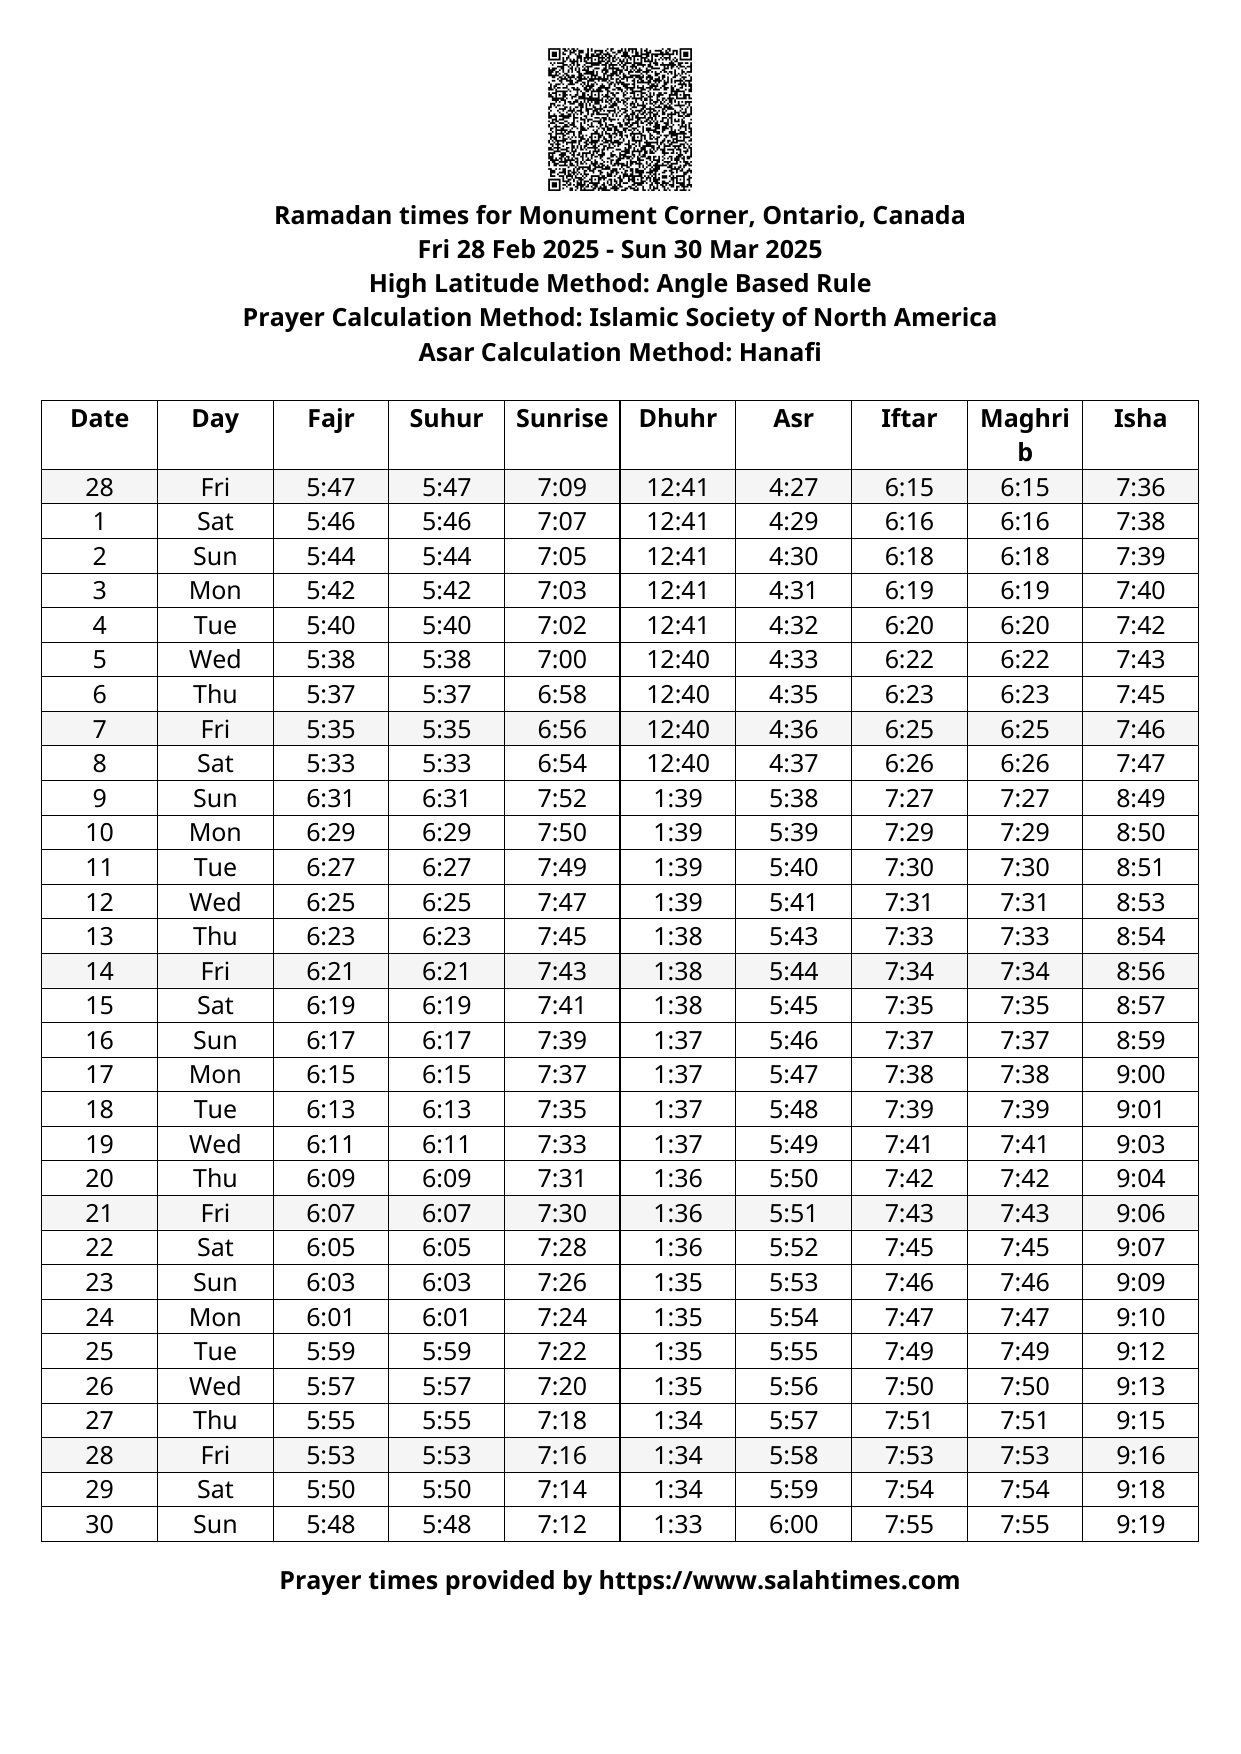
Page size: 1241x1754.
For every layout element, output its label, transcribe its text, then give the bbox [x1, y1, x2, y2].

table_header Maghrib [968, 401, 1082, 469]
table_cell 5:55 [274, 1404, 388, 1437]
table_cell 8:56 [1083, 954, 1198, 987]
table_cell 7:54 [968, 1473, 1082, 1506]
text Prayer times provided by https://www.salahtimes.com [42, 1563, 1198, 1597]
table_cell 7:41 [968, 1127, 1082, 1160]
table_cell 5:38 [736, 781, 851, 814]
table_cell 5:48 [389, 1507, 504, 1541]
table_cell 6:09 [274, 1161, 388, 1195]
table_cell 5:40 [389, 608, 504, 642]
table_cell Mon [158, 1058, 273, 1091]
table_cell 21 [42, 1196, 157, 1229]
table_cell 5:41 [736, 885, 851, 918]
table_cell 7:39 [1083, 539, 1198, 572]
table_cell Tue [158, 850, 273, 884]
table_header Asr [736, 401, 851, 469]
table_cell Wed [158, 1369, 273, 1402]
table_cell 8:50 [1083, 816, 1198, 849]
table_cell 1:35 [621, 1300, 735, 1333]
table_cell 6:25 [389, 885, 504, 918]
table_cell 7:35 [852, 989, 967, 1022]
table_cell 15 [42, 989, 157, 1022]
table_cell 5:56 [736, 1369, 851, 1402]
table_cell 1:35 [621, 1265, 735, 1299]
table_cell 7 [42, 712, 157, 745]
table_cell 5:57 [736, 1404, 851, 1437]
table_cell 1:34 [621, 1438, 735, 1472]
table_cell 7:16 [505, 1438, 619, 1472]
table_header Day [158, 401, 273, 469]
table_cell 7:38 [1083, 504, 1198, 538]
table_cell 6:20 [968, 608, 1082, 642]
table_cell 7:53 [968, 1438, 1082, 1472]
table_cell 7:30 [968, 850, 1082, 884]
table_cell 7:34 [852, 954, 967, 987]
table_cell 5:57 [389, 1369, 504, 1402]
table_cell 7:07 [505, 504, 619, 538]
table_cell 6:19 [274, 989, 388, 1022]
table_cell 7:33 [852, 919, 967, 953]
table_cell 7:22 [505, 1334, 619, 1368]
table_cell 28 [42, 470, 157, 503]
table_cell 7:33 [505, 1127, 619, 1160]
table_cell 5:38 [274, 643, 388, 676]
table_cell 5:45 [736, 989, 851, 1022]
table_cell 6:31 [389, 781, 504, 814]
table_cell 6:23 [389, 919, 504, 953]
table_cell 5:47 [274, 470, 388, 503]
table_cell 1:39 [621, 885, 735, 918]
table_cell Sun [158, 781, 273, 814]
table_cell 7:30 [852, 850, 967, 884]
table_cell 6:13 [389, 1092, 504, 1126]
table_cell 4:35 [736, 677, 851, 711]
text Prayer Calculation Method: Islamic Society of North America [42, 300, 1198, 334]
table_cell 6:09 [389, 1161, 504, 1195]
table_cell 5:51 [736, 1196, 851, 1229]
table_cell 7:43 [852, 1196, 967, 1229]
table_cell 7:46 [852, 1265, 967, 1299]
table_cell 5:40 [274, 608, 388, 642]
table_cell 7:49 [968, 1334, 1082, 1368]
picture [542, 41, 699, 198]
table_cell 5:44 [389, 539, 504, 572]
table_cell 6:15 [852, 470, 967, 503]
table_cell 6:05 [389, 1231, 504, 1264]
table_header Date [42, 401, 157, 469]
table_cell 1:39 [621, 850, 735, 884]
table_cell 5:48 [736, 1092, 851, 1126]
table_cell 6:19 [389, 989, 504, 1022]
table_cell 6:07 [389, 1196, 504, 1229]
table_cell 5:35 [389, 712, 504, 745]
table_cell 1:34 [621, 1473, 735, 1506]
table_cell 6:20 [852, 608, 967, 642]
table_cell 7:51 [852, 1404, 967, 1437]
table_header Suhur [389, 401, 504, 469]
table_cell Sat [158, 1231, 273, 1264]
table_cell 7:37 [852, 1023, 967, 1057]
table_cell 7:31 [505, 1161, 619, 1195]
table_cell 14 [42, 954, 157, 987]
table_cell Sat [158, 1473, 273, 1506]
table_cell 8:54 [1083, 919, 1198, 953]
table_cell 5:54 [736, 1300, 851, 1333]
table_cell 7:28 [505, 1231, 619, 1264]
table_cell 4:27 [736, 470, 851, 503]
table_cell 5:46 [274, 504, 388, 538]
table_cell 11 [42, 850, 157, 884]
table_cell 6:19 [968, 574, 1082, 607]
table_cell 5:55 [736, 1334, 851, 1368]
table_cell Tue [158, 1092, 273, 1126]
table_cell 12:40 [621, 677, 735, 711]
table_cell 4:31 [736, 574, 851, 607]
table_cell 9:03 [1083, 1127, 1198, 1160]
table_cell Mon [158, 1300, 273, 1333]
table_header Dhuhr [621, 401, 735, 469]
table_cell 1:36 [621, 1196, 735, 1229]
table_header Sunrise [505, 401, 619, 469]
table_cell 7:47 [505, 885, 619, 918]
table_cell 6:23 [274, 919, 388, 953]
table_cell 5:53 [736, 1265, 851, 1299]
table_cell 5:47 [389, 470, 504, 503]
table_cell 6:22 [852, 643, 967, 676]
table_cell Wed [158, 1127, 273, 1160]
table_cell 9:16 [1083, 1438, 1198, 1472]
table_cell 6:31 [274, 781, 388, 814]
table_cell 12:41 [621, 539, 735, 572]
table_cell 29 [42, 1473, 157, 1506]
table_cell 6:03 [389, 1265, 504, 1299]
table_header Iftar [852, 401, 967, 469]
text Asar Calculation Method: Hanafi [42, 334, 1198, 368]
table_cell 12:40 [621, 712, 735, 745]
table_cell Thu [158, 1161, 273, 1195]
table_cell 7:03 [505, 574, 619, 607]
table_cell 1:39 [621, 816, 735, 849]
table_cell 7:35 [968, 989, 1082, 1022]
table_cell 7:29 [968, 816, 1082, 849]
table_cell 7:47 [968, 1300, 1082, 1333]
table_cell 6:29 [274, 816, 388, 849]
table_cell 7:39 [852, 1092, 967, 1126]
table_cell 1:37 [621, 1092, 735, 1126]
table_cell 5:46 [389, 504, 504, 538]
table_cell 7:50 [852, 1369, 967, 1402]
table_cell 12:40 [621, 643, 735, 676]
table_cell 7:52 [505, 781, 619, 814]
table_cell 6:07 [274, 1196, 388, 1229]
table_cell 7:40 [1083, 574, 1198, 607]
table_cell 6:58 [505, 677, 619, 711]
table_cell 6:17 [389, 1023, 504, 1057]
text Ramadan times for Monument Corner, Ontario, Canada [42, 198, 1198, 232]
table_cell 7:14 [505, 1473, 619, 1506]
table_cell 7:50 [505, 816, 619, 849]
table_cell 6:25 [968, 712, 1082, 745]
table_cell 1:35 [621, 1334, 735, 1368]
table_cell 9:10 [1083, 1300, 1198, 1333]
table_cell 9 [42, 781, 157, 814]
table_cell Sun [158, 1023, 273, 1057]
table_cell 7:34 [968, 954, 1082, 987]
table_cell 2 [42, 539, 157, 572]
table_cell 5:52 [736, 1231, 851, 1264]
table_cell 6:01 [274, 1300, 388, 1333]
table_cell 7:43 [505, 954, 619, 987]
table_cell 7:45 [968, 1231, 1082, 1264]
table_cell 7:24 [505, 1300, 619, 1333]
table_cell 12:41 [621, 574, 735, 607]
table_header Fajr [274, 401, 388, 469]
table_cell 19 [42, 1127, 157, 1160]
table_cell 12 [42, 885, 157, 918]
table_cell 7:18 [505, 1404, 619, 1437]
table_cell 6:16 [968, 504, 1082, 538]
table_cell 6:05 [274, 1231, 388, 1264]
table_cell 7:20 [505, 1369, 619, 1402]
table_cell 7:30 [505, 1196, 619, 1229]
table_cell 5:50 [389, 1473, 504, 1506]
table_cell 22 [42, 1231, 157, 1264]
table_cell Fri [158, 954, 273, 987]
table_cell 7:42 [1083, 608, 1198, 642]
table_cell 5:50 [736, 1161, 851, 1195]
table_cell 6:25 [852, 712, 967, 745]
table_cell 6:54 [505, 746, 619, 780]
table_cell 17 [42, 1058, 157, 1091]
table_cell Fri [158, 1438, 273, 1472]
table_cell 7:41 [505, 989, 619, 1022]
table_cell 7:09 [505, 470, 619, 503]
table_cell 23 [42, 1265, 157, 1299]
table_cell 1 [42, 504, 157, 538]
table_cell 1:34 [621, 1404, 735, 1437]
table_cell 9:15 [1083, 1404, 1198, 1437]
table_cell 9:12 [1083, 1334, 1198, 1368]
table_cell 7:36 [1083, 470, 1198, 503]
table_cell 5:43 [736, 919, 851, 953]
table_cell Sat [158, 746, 273, 780]
table_cell 8:51 [1083, 850, 1198, 884]
table_cell 5:55 [389, 1404, 504, 1437]
table_cell 1:33 [621, 1507, 735, 1541]
table_cell 6:25 [274, 885, 388, 918]
table_cell 6:03 [274, 1265, 388, 1299]
table_cell 7:00 [505, 643, 619, 676]
table_cell 25 [42, 1334, 157, 1368]
table_cell 7:55 [852, 1507, 967, 1541]
table_cell 7:50 [968, 1369, 1082, 1402]
table_cell 7:45 [852, 1231, 967, 1264]
table_cell 7:42 [852, 1161, 967, 1195]
table_cell 7:45 [505, 919, 619, 953]
table_cell 6:13 [274, 1092, 388, 1126]
table_cell 5:53 [274, 1438, 388, 1472]
table_cell 5:58 [736, 1438, 851, 1472]
table_cell Sat [158, 989, 273, 1022]
table_cell 4 [42, 608, 157, 642]
table_cell Sun [158, 1507, 273, 1541]
table_cell 6:15 [274, 1058, 388, 1091]
table_cell 6:15 [968, 470, 1082, 503]
table_cell 6:26 [968, 746, 1082, 780]
table_cell Sun [158, 1265, 273, 1299]
table_cell 5:37 [389, 677, 504, 711]
table_cell 9:09 [1083, 1265, 1198, 1299]
table_cell 5:33 [274, 746, 388, 780]
table_cell 6:11 [274, 1127, 388, 1160]
table_cell 9:00 [1083, 1058, 1198, 1091]
table_cell 5:59 [736, 1473, 851, 1506]
table_cell 16 [42, 1023, 157, 1057]
table_cell 5:42 [389, 574, 504, 607]
table_cell 7:47 [1083, 746, 1198, 780]
table_cell 28 [42, 1438, 157, 1472]
table_cell 1:36 [621, 1231, 735, 1264]
table_cell 7:26 [505, 1265, 619, 1299]
table_cell 9:13 [1083, 1369, 1198, 1402]
table_cell 7:38 [852, 1058, 967, 1091]
table_cell 1:38 [621, 954, 735, 987]
table_cell 6:18 [968, 539, 1082, 572]
table_cell 5:35 [274, 712, 388, 745]
table_cell 6 [42, 677, 157, 711]
table_cell 7:12 [505, 1507, 619, 1541]
table_cell Sun [158, 539, 273, 572]
table_cell 8:59 [1083, 1023, 1198, 1057]
table_cell 10 [42, 816, 157, 849]
table_cell 6:17 [274, 1023, 388, 1057]
table_cell 8 [42, 746, 157, 780]
table_cell 7:47 [852, 1300, 967, 1333]
table_cell 5:40 [736, 850, 851, 884]
table_cell 1:39 [621, 781, 735, 814]
table_cell Wed [158, 885, 273, 918]
table_cell 12:41 [621, 470, 735, 503]
table_cell 7:05 [505, 539, 619, 572]
table_cell 5:37 [274, 677, 388, 711]
table_cell 5:59 [389, 1334, 504, 1368]
table_cell 7:53 [852, 1438, 967, 1472]
table_cell 6:16 [852, 504, 967, 538]
table_cell 30 [42, 1507, 157, 1541]
table_cell 9:06 [1083, 1196, 1198, 1229]
table_cell Sat [158, 504, 273, 538]
table_cell 5:38 [389, 643, 504, 676]
table_cell 9:01 [1083, 1092, 1198, 1126]
table_cell 9:18 [1083, 1473, 1198, 1506]
table_cell 7:02 [505, 608, 619, 642]
table_cell 1:38 [621, 989, 735, 1022]
table_cell 7:27 [852, 781, 967, 814]
table_cell 5:39 [736, 816, 851, 849]
table_cell 1:35 [621, 1369, 735, 1402]
table_cell 6:23 [852, 677, 967, 711]
table_cell 7:55 [968, 1507, 1082, 1541]
table_cell 7:49 [505, 850, 619, 884]
table_cell 4:29 [736, 504, 851, 538]
table_cell 6:27 [274, 850, 388, 884]
table_cell 12:41 [621, 504, 735, 538]
table_cell 5:48 [274, 1507, 388, 1541]
table_cell 4:32 [736, 608, 851, 642]
table_cell Fri [158, 470, 273, 503]
table_cell 8:49 [1083, 781, 1198, 814]
table_cell 7:46 [968, 1265, 1082, 1299]
table_cell 9:04 [1083, 1161, 1198, 1195]
table_cell 7:43 [1083, 643, 1198, 676]
table_cell 7:42 [968, 1161, 1082, 1195]
table_cell 4:30 [736, 539, 851, 572]
table_cell 8:53 [1083, 885, 1198, 918]
table_cell Mon [158, 816, 273, 849]
table_cell 5:59 [274, 1334, 388, 1368]
table_cell 5:33 [389, 746, 504, 780]
table_cell 1:38 [621, 919, 735, 953]
table_cell 5:49 [736, 1127, 851, 1160]
table_cell 6:18 [852, 539, 967, 572]
table_cell 7:33 [968, 919, 1082, 953]
table_cell 5:44 [274, 539, 388, 572]
table_cell 7:45 [1083, 677, 1198, 711]
table_cell 1:37 [621, 1058, 735, 1091]
table_header Isha [1083, 401, 1198, 469]
table_cell 24 [42, 1300, 157, 1333]
table_cell 5:53 [389, 1438, 504, 1472]
table_cell 6:01 [389, 1300, 504, 1333]
table_cell 20 [42, 1161, 157, 1195]
table_cell 6:56 [505, 712, 619, 745]
table_cell Mon [158, 574, 273, 607]
table_cell 6:22 [968, 643, 1082, 676]
table_cell 4:36 [736, 712, 851, 745]
table_cell 12:40 [621, 746, 735, 780]
table_cell 27 [42, 1404, 157, 1437]
table_cell 6:00 [736, 1507, 851, 1541]
table_cell 18 [42, 1092, 157, 1126]
table_cell Wed [158, 643, 273, 676]
text High Latitude Method: Angle Based Rule [42, 266, 1198, 300]
table_cell 1:37 [621, 1127, 735, 1160]
table_cell 6:11 [389, 1127, 504, 1160]
table_cell Tue [158, 608, 273, 642]
table_cell 4:37 [736, 746, 851, 780]
table_cell 1:36 [621, 1161, 735, 1195]
table_cell 5:50 [274, 1473, 388, 1506]
table_cell 7:43 [968, 1196, 1082, 1229]
table_cell 7:29 [852, 816, 967, 849]
table_cell 6:21 [274, 954, 388, 987]
table_cell 6:29 [389, 816, 504, 849]
table_cell 3 [42, 574, 157, 607]
table_cell 6:23 [968, 677, 1082, 711]
table_cell Thu [158, 677, 273, 711]
table_cell 5:57 [274, 1369, 388, 1402]
table_cell 5:46 [736, 1023, 851, 1057]
table_cell 7:31 [968, 885, 1082, 918]
table_cell Thu [158, 1404, 273, 1437]
table_cell 7:39 [505, 1023, 619, 1057]
table_cell 7:27 [968, 781, 1082, 814]
table_cell 6:15 [389, 1058, 504, 1091]
table_cell 7:38 [968, 1058, 1082, 1091]
table_cell 7:37 [968, 1023, 1082, 1057]
table_cell 7:41 [852, 1127, 967, 1160]
table_cell Thu [158, 919, 273, 953]
table_cell Fri [158, 1196, 273, 1229]
table_cell 7:37 [505, 1058, 619, 1091]
table_cell 5 [42, 643, 157, 676]
table_cell 5:44 [736, 954, 851, 987]
table_cell 7:39 [968, 1092, 1082, 1126]
table_cell 6:19 [852, 574, 967, 607]
table_cell 9:07 [1083, 1231, 1198, 1264]
table_cell 26 [42, 1369, 157, 1402]
table_cell 8:57 [1083, 989, 1198, 1022]
table_cell 5:47 [736, 1058, 851, 1091]
table_cell 4:33 [736, 643, 851, 676]
table_cell 9:19 [1083, 1507, 1198, 1541]
table_cell 7:54 [852, 1473, 967, 1506]
table_cell 7:51 [968, 1404, 1082, 1437]
table_cell 7:35 [505, 1092, 619, 1126]
table_cell 6:21 [389, 954, 504, 987]
table_cell 7:49 [852, 1334, 967, 1368]
table_cell 5:42 [274, 574, 388, 607]
table_cell 1:37 [621, 1023, 735, 1057]
table_cell 13 [42, 919, 157, 953]
table_cell 7:31 [852, 885, 967, 918]
text Fri 28 Feb 2025 - Sun 30 Mar 2025 [42, 232, 1198, 266]
table_cell Tue [158, 1334, 273, 1368]
table_cell 12:41 [621, 608, 735, 642]
table_cell 6:27 [389, 850, 504, 884]
table_cell 6:26 [852, 746, 967, 780]
table_cell Fri [158, 712, 273, 745]
table_cell 7:46 [1083, 712, 1198, 745]
